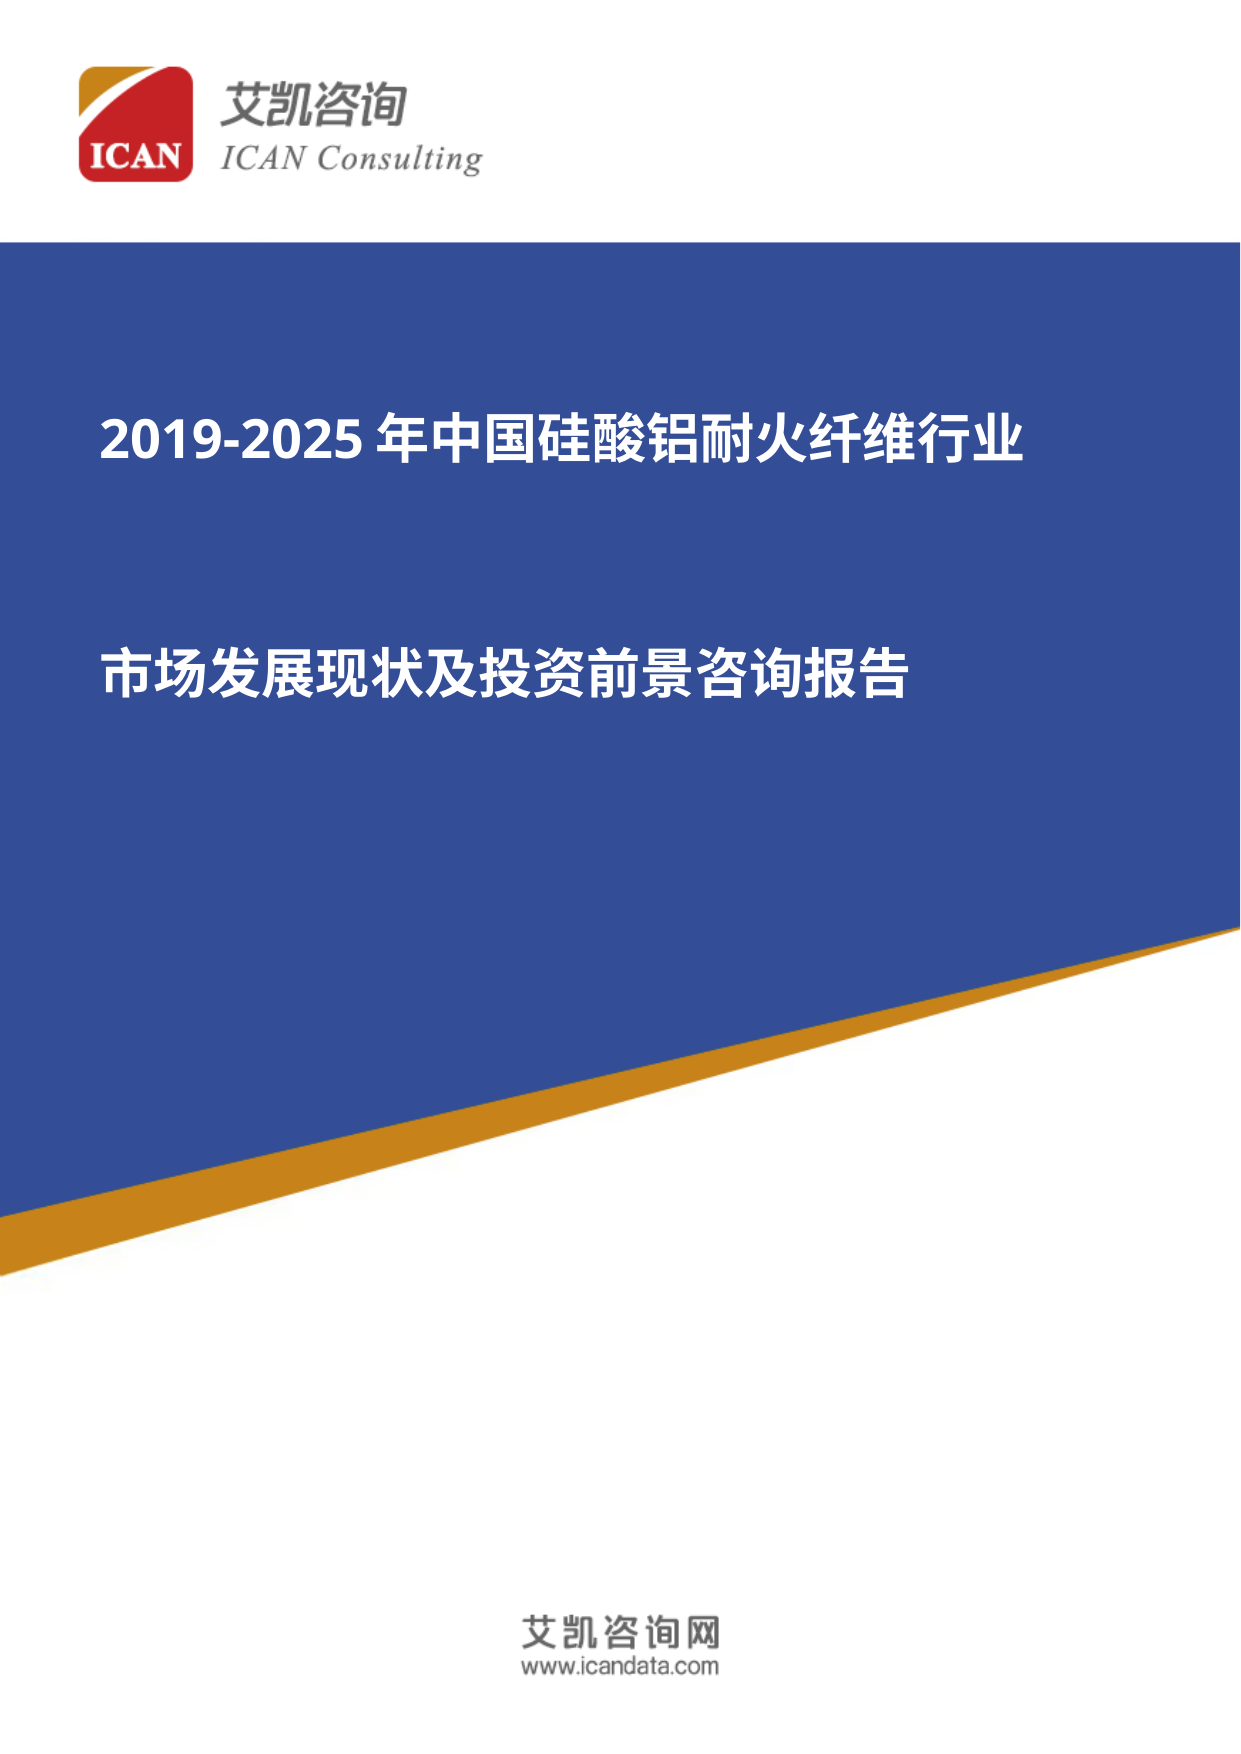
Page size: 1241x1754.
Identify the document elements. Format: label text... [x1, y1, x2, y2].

picture [0, 5, 1241, 1754]
subtitle 2019-2025年中国硅酸铝耐火纤维行业市场发展现状及投资前景咨询报告 [99, 386, 1053, 718]
